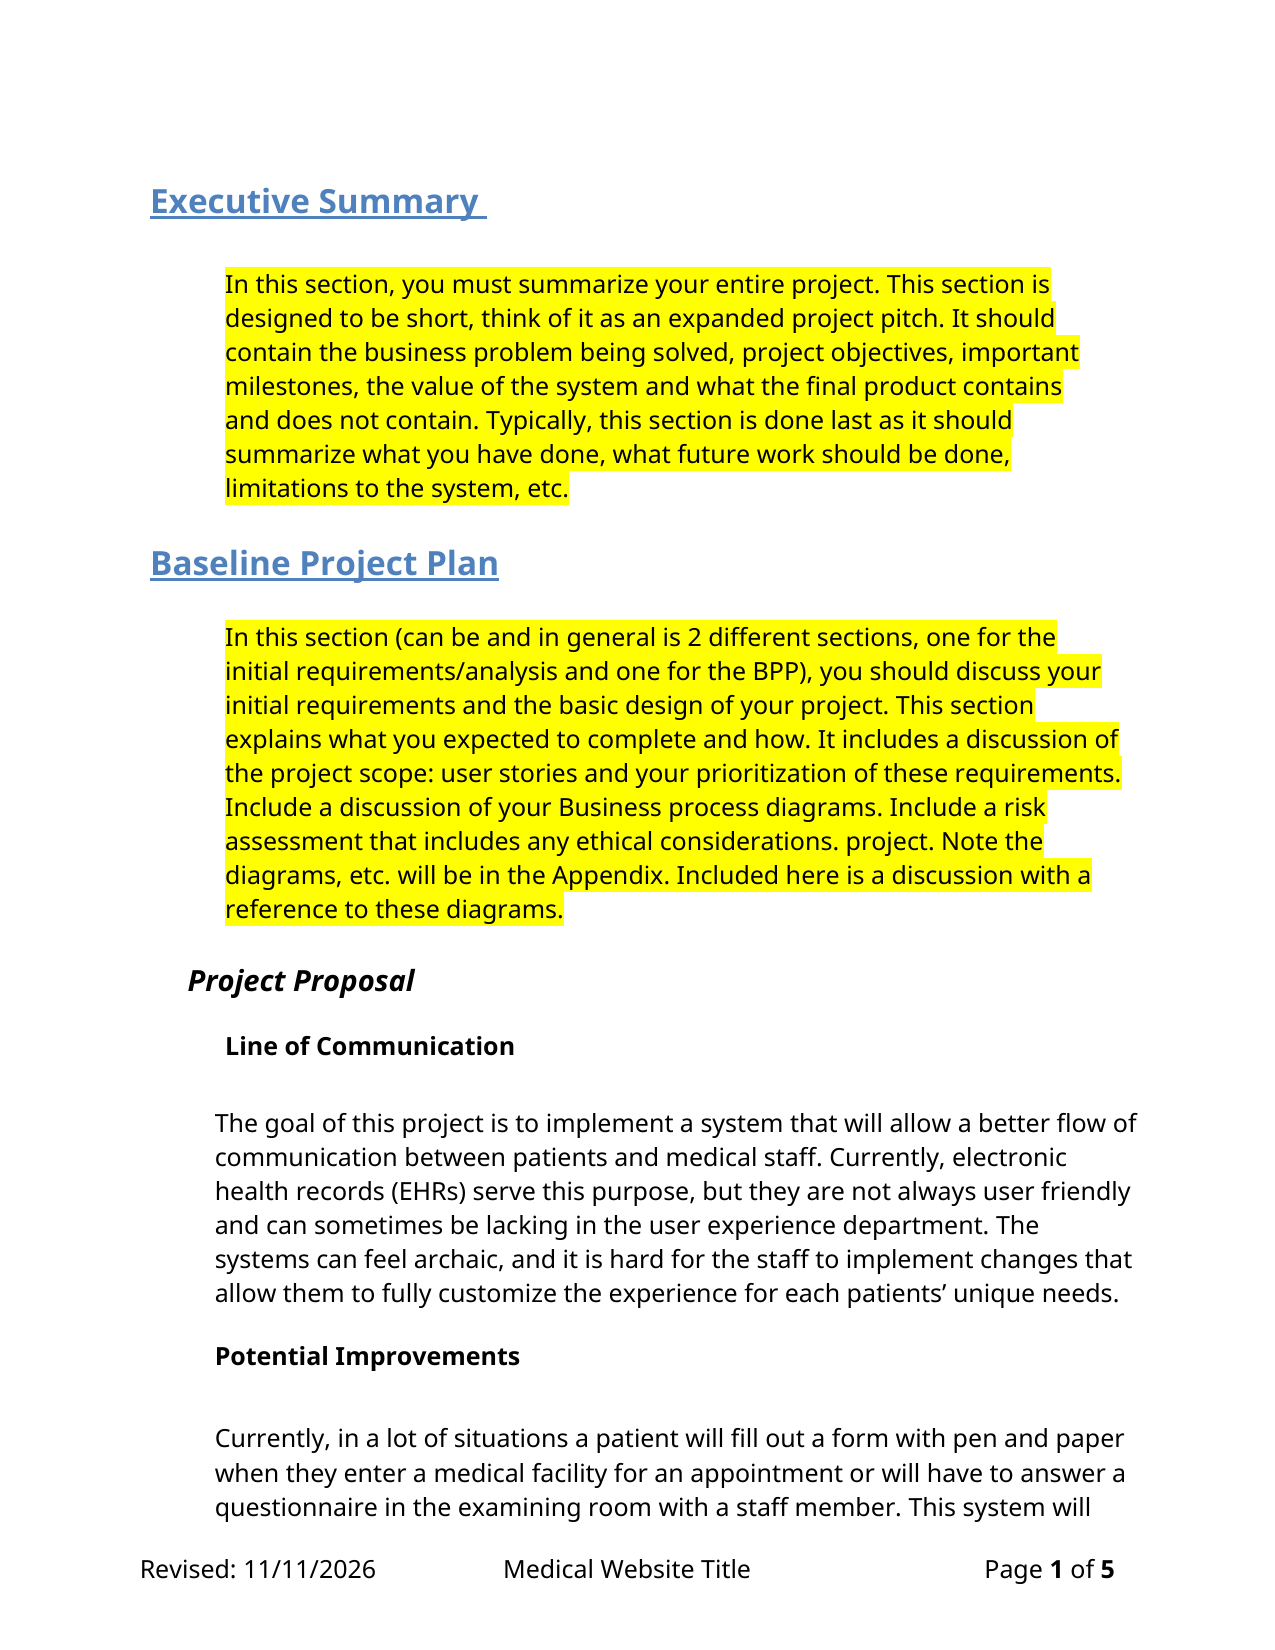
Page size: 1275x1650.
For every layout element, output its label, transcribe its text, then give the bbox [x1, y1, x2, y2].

subtitle Executive Summary [150, 178, 1137, 223]
subtitle Line of Communication [150, 1029, 1137, 1063]
subtitle Potential Improvements [139, 1339, 1137, 1373]
text In this section, you must summarize your entire project. This section is designed to be short, think of it as an expanded project pitch. It should contain the business problem being solved, project objectives, important milestones, the value of the system and what the final product contains and does not contain. Typically, this section is done last as it should summarize what you have done, what future work should be done, limitations to the system, etc. [569, 267, 1094, 505]
text The goal of this project is to implement a system that will allow a better flow of communication between patients and medical staff. Currently, electronic health records (EHRs) serve this purpose, but they are not always user friendly and can sometimes be lacking in the user experience department. The systems can feel archaic, and it is hard for the staff to implement changes that allow them to fully customize the experience for each patients’ unique needs. [214, 1106, 1137, 1310]
subtitle Project Proposal [187, 960, 1137, 1000]
text In this section (can be and in general is 2 different sections, one for the initial requirements/analysis and one for the BPP), you should discuss your initial requirements and the basic design of your project. This section explains what you expected to complete and how. It includes a discussion of the project scope: user stories and your prioritization of these requirements. Include a discussion of your Business process diagrams. Include a risk assessment that includes any ethical considerations. project. Note the diagrams, etc. will be in the Appendix. Included here is a discussion with a reference to these diagrams. [225, 619, 1123, 926]
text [214, 1421, 1137, 1523]
subtitle Baseline Project Plan [150, 540, 1137, 586]
